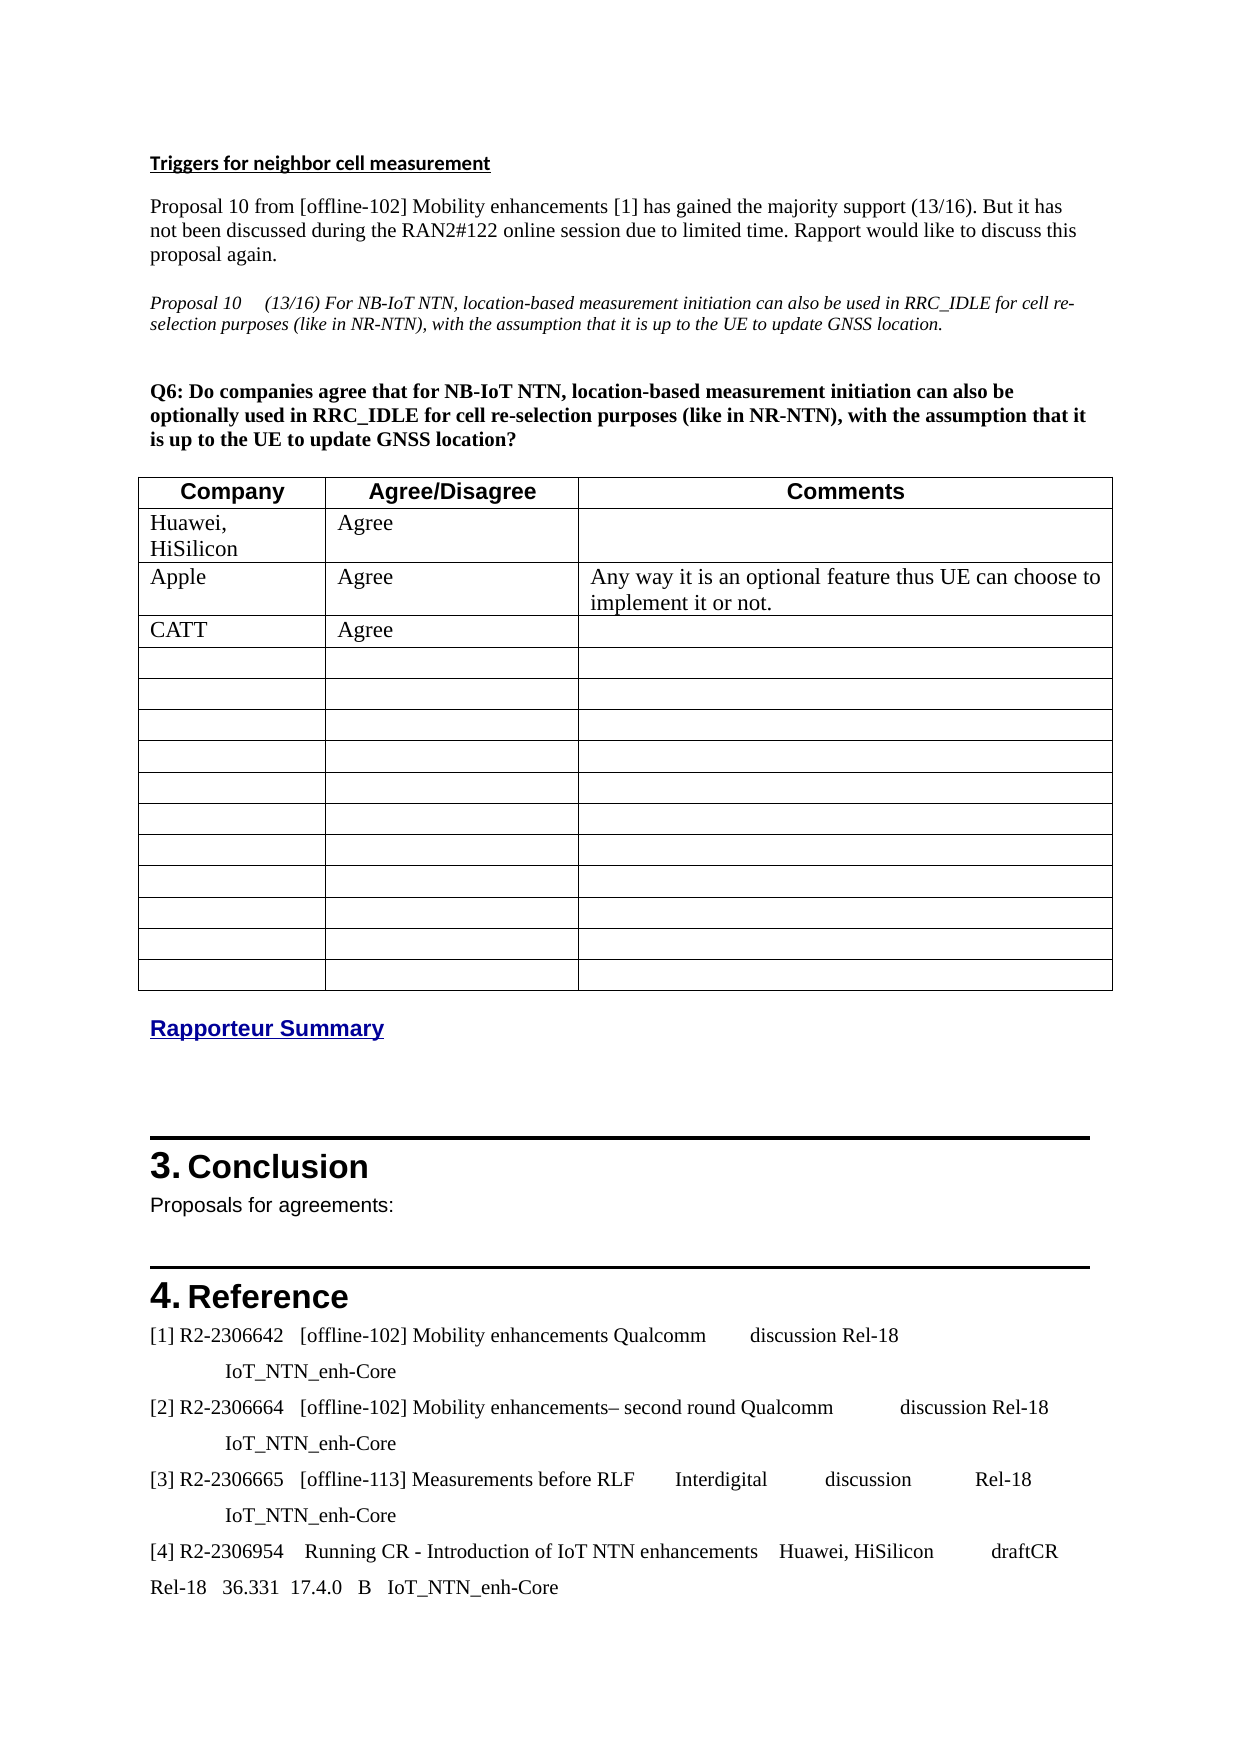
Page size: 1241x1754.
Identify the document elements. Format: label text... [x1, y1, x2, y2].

text Proposal 10 from [offline-102] Mobility enhancements [1] has gained the majority support (13/16). But it has not been discussed during the RAN2#122 online session due to limited time. Rapport would like to discuss this proposal again. [150, 194, 1090, 266]
table_cell [139, 741, 325, 772]
text [4] R2-2306954 Running CR - Introduction of IoT NTN enhancements Huawei, HiSilicon draftCR Rel-18 36.331 17.4.0 B IoT_NTN_enh-Core [150, 1539, 1090, 1599]
text Proposal 10 (13/16) For NB-IoT NTN, location-based measurement initiation can also be used in RRC_IDLE for cell re-selection purposes (like in NR-NTN), with the assumption that it is up to the UE to update GNSS location. [150, 292, 1090, 335]
table_header Agree/Disagree [326, 478, 578, 508]
table_cell [579, 866, 1112, 897]
table_cell Any way it is an optional feature thus UE can choose to implement it or not. [579, 563, 1112, 615]
table_cell Agree [326, 509, 578, 562]
table_cell Apple [139, 563, 325, 615]
table_cell [579, 616, 1112, 647]
table_cell [326, 835, 578, 865]
subtitle Reference [150, 1269, 1090, 1316]
table_cell [139, 866, 325, 897]
table_cell [139, 898, 325, 928]
table_cell [139, 679, 325, 709]
table_cell Agree [326, 563, 578, 615]
table_cell [326, 866, 578, 897]
table_cell [579, 773, 1112, 803]
table_cell [579, 835, 1112, 865]
table_cell [326, 898, 578, 928]
table_cell [579, 679, 1112, 709]
table_cell [579, 929, 1112, 959]
table_cell [326, 960, 578, 990]
table_cell [139, 929, 325, 959]
text [1] R2-2306642 [offline-102] Mobility enhancements Qualcomm discussion Rel-18 IoT_NTN_enh-Core [150, 1323, 1090, 1383]
table_cell [579, 710, 1112, 740]
subtitle Conclusion [150, 1140, 1090, 1187]
text Rapporteur Summary [150, 1015, 1090, 1042]
table_cell [139, 960, 325, 990]
table_cell [326, 710, 578, 740]
table_cell [326, 929, 578, 959]
table_cell [326, 679, 578, 709]
table_cell Huawei, HiSilicon [139, 509, 325, 562]
table_cell [579, 648, 1112, 678]
table_cell Agree [326, 616, 578, 647]
table_cell [579, 960, 1112, 990]
table_header Comments [579, 478, 1112, 508]
text Triggers for neighbor cell measurement [150, 150, 1090, 175]
table_cell [139, 710, 325, 740]
table_cell [139, 835, 325, 865]
text Q6: Do companies agree that for NB-IoT NTN, location-based measurement initiation can also be optionally used in RRC_IDLE for cell re-selection purposes (like in NR-NTN), with the assumption that it is up to the UE to update GNSS location? [150, 379, 1090, 451]
table_cell [579, 509, 1112, 562]
table_cell [579, 804, 1112, 834]
table_cell [326, 773, 578, 803]
text Proposals for agreements: [150, 1193, 1090, 1217]
table_cell [326, 648, 578, 678]
text [2] R2-2306664 [offline-102] Mobility enhancements– second round Qualcomm discussion Rel-18 IoT_NTN_enh-Core [150, 1395, 1090, 1455]
table_cell [579, 741, 1112, 772]
table_cell [139, 804, 325, 834]
table_cell [326, 804, 578, 834]
table_header Company [139, 478, 325, 508]
table_cell [579, 898, 1112, 928]
text [3] R2-2306665 [offline-113] Measurements before RLF Interdigital discussion Rel-18 IoT_NTN_enh-Core [150, 1467, 1090, 1527]
table_cell CATT [139, 616, 325, 647]
table_cell [326, 741, 578, 772]
table_cell [139, 773, 325, 803]
table_cell [139, 648, 325, 678]
